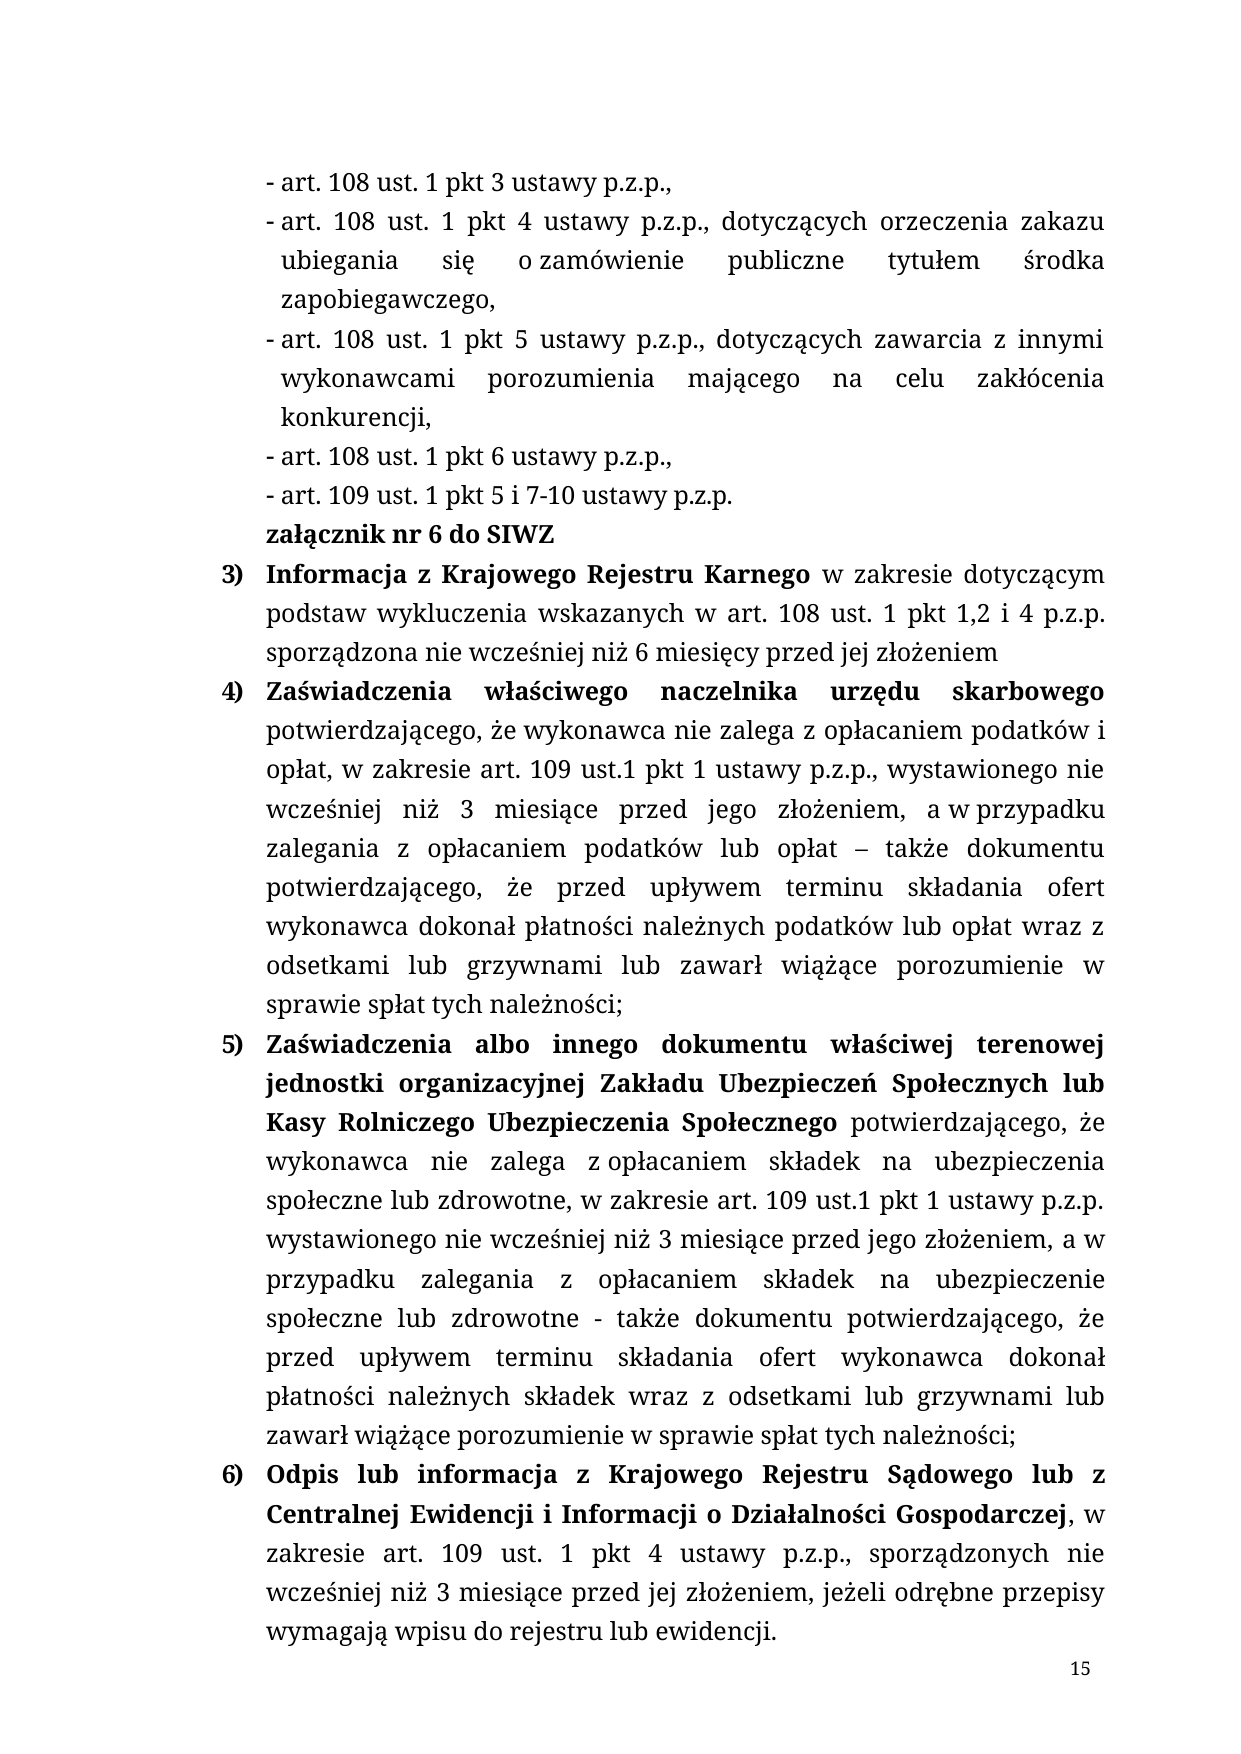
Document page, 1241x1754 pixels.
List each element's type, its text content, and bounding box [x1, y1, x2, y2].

list art. 108 ust. 1 pkt 4 ustawy p.z.p., dotyczących orzeczenia zakazu ubiegania się o zamówienie publiczne tytułem środka zapobiegawczego, [266, 204, 1105, 316]
list Zaświadczenia właściwego naczelnika urzędu skarbowego potwierdzającego, że wykonawca nie zalega z opłacaniem podatków i opłat, w zakresie art. 109 ust.1 pkt 1 ustawy p.z.p., wystawionego nie wcześniej niż 3 miesiące przed jego złożeniem, a w przypadku zalegania z opłacaniem podatków lub opłat – także dokumentu potwierdzającego, że przed upływem terminu składania ofert wykonawca dokonał płatności należnych podatków lub opłat wraz z odsetkami lub grzywnami lub zawarł wiążące porozumienie w sprawie spłat tych należności; [222, 674, 1105, 1021]
list art. 108 ust. 1 pkt 3 ustawy p.z.p., [266, 164, 1105, 199]
list Odpis lub informacja z Krajowego Rejestru Sądowego lub z Centralnej Ewidencji i Informacji o Działalności Gospodarczej, w zakresie art. 109 ust. 1 pkt 4 ustawy p.z.p., sporządzonych nie wcześniej niż 3 miesiące przed jej złożeniem, jeżeli odrębne przepisy wymagają wpisu do rejestru lub ewidencji. [222, 1457, 1105, 1648]
list art. 108 ust. 1 pkt 5 ustawy p.z.p., dotyczących zawarcia z innymi wykonawcami porozumienia mającego na celu zakłócenia konkurencji, [266, 321, 1105, 434]
list art. 109 ust. 1 pkt 5 i 7-10 ustawy p.z.p. [266, 478, 1105, 512]
list art. 108 ust. 1 pkt 6 ustawy p.z.p., [266, 439, 1105, 473]
list Informacja z Krajowego Rejestru Karnego w zakresie dotyczącym podstaw wykluczenia wskazanych w art. 108 ust. 1 pkt 1,2 i 4 p.z.p. sporządzona nie wcześniej niż 6 miesięcy przed jej złożeniem [222, 556, 1105, 669]
text załącznik nr 6 do SIWZ [242, 517, 1105, 551]
list Zaświadczenia albo innego dokumentu właściwej terenowej jednostki organizacyjnej Zakładu Ubezpieczeń Społecznych lub Kasy Rolniczego Ubezpieczenia Społecznego potwierdzającego, że wykonawca nie zalega z opłacaniem składek na ubezpieczenia społeczne lub zdrowotne, w zakresie art. 109 ust.1 pkt 1 ustawy p.z.p. wystawionego nie wcześniej niż 3 miesiące przed jego złożeniem, a w przypadku zalegania z opłacaniem składek na ubezpieczenie społeczne lub zdrowotne - także dokumentu potwierdzającego, że przed upływem terminu składania ofert wykonawca dokonał płatności należnych składek wraz z odsetkami lub grzywnami lub zawarł wiążące porozumienie w sprawie spłat tych należności; [222, 1026, 1105, 1452]
